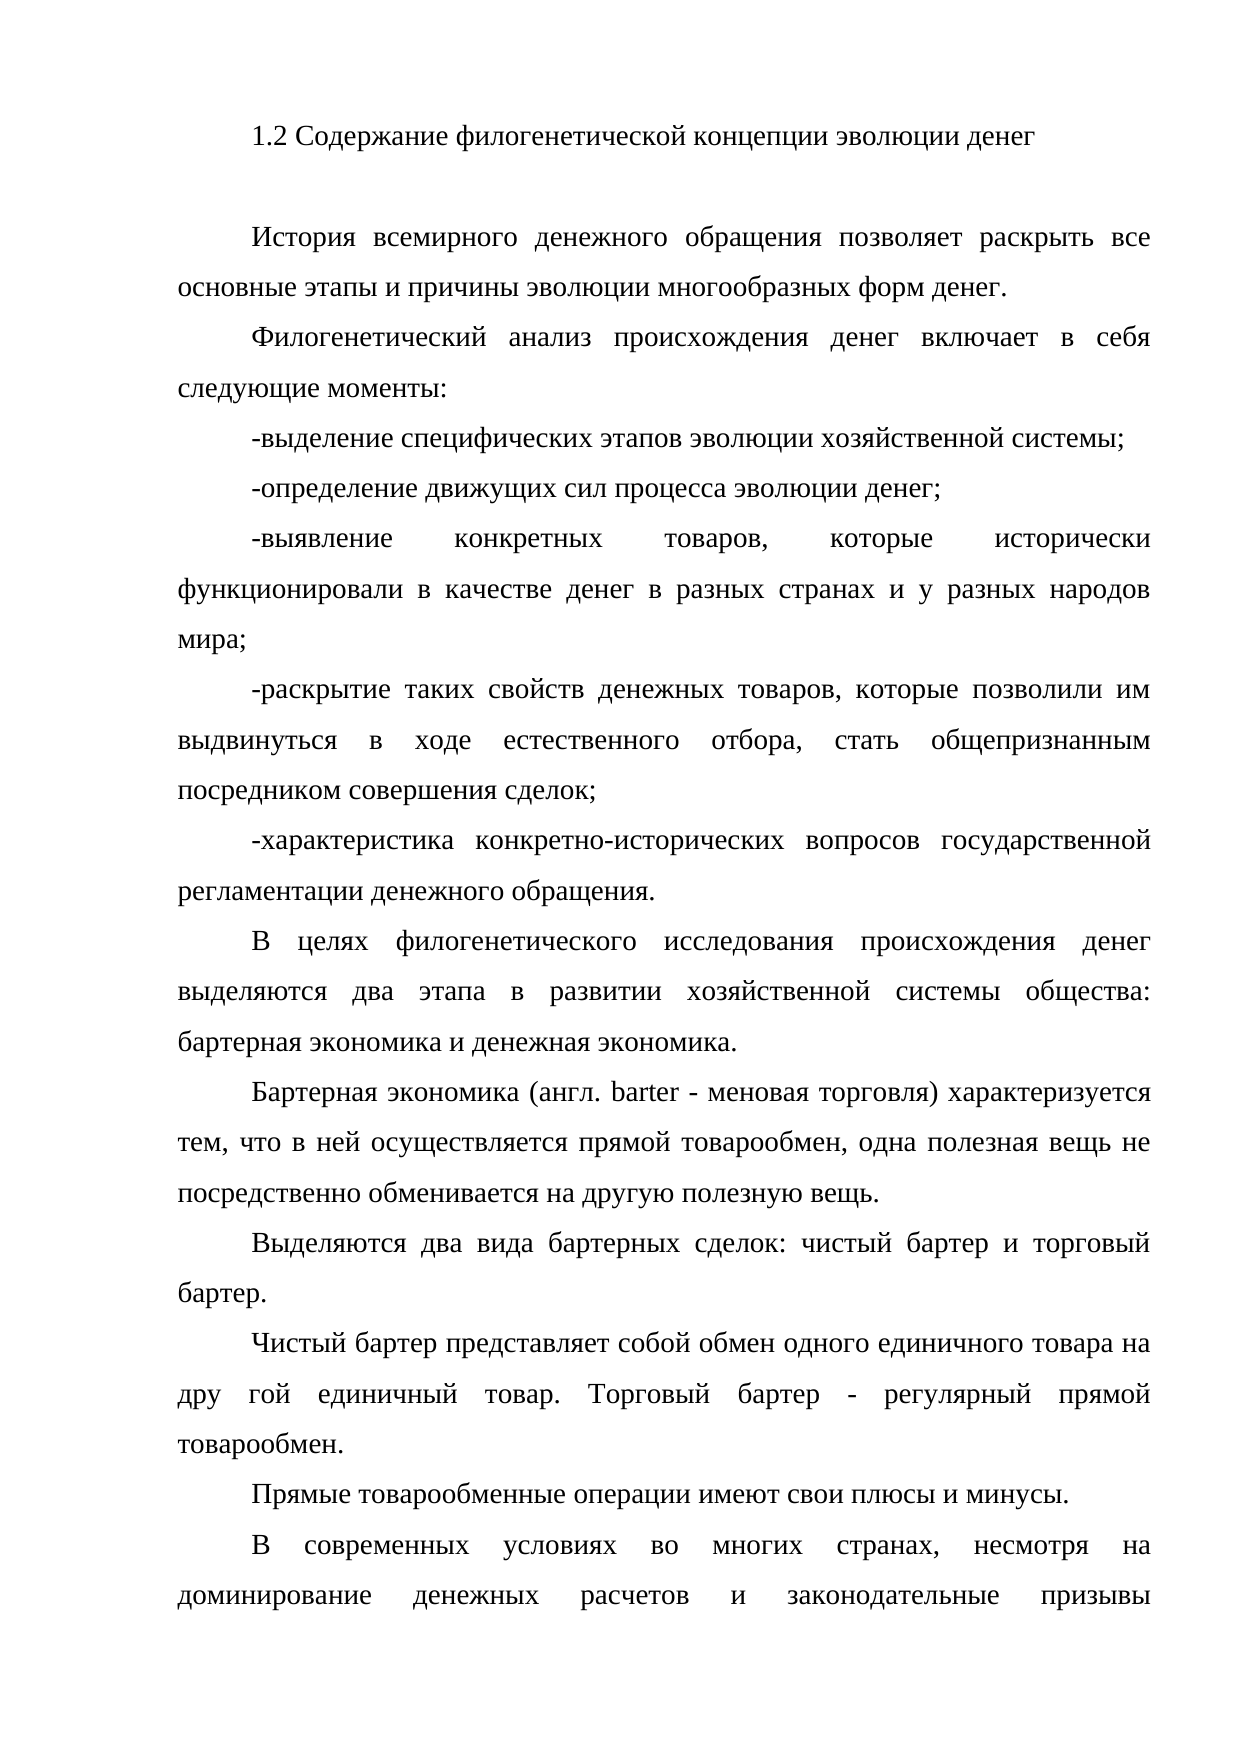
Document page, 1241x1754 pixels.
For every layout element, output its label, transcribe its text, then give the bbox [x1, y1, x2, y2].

text -выявление конкретных товаров, которые исторически функционировали в качестве денег в разных странах и у разных народов мира; [177, 521, 1152, 655]
subtitle 1.2 Содержание филогенетической концепции эволюции денег [177, 118, 1152, 152]
text Прямые товарообменные операции имеют свои плюсы и минусы. [177, 1477, 1152, 1510]
text История всемирного денежного обращения позволяет раскрыть все основные этапы и причины эволюции многообразных форм денег. [177, 219, 1152, 303]
text -определение движущих сил процесса эволюции денег; [177, 470, 1152, 504]
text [177, 1527, 1152, 1611]
text В целях филогенетического исследования происхождения денег выделяются два этапа в развитии хозяйственной системы общества: бартерная экономика и денежная экономика. [177, 923, 1152, 1057]
text Чистый бартер представляет собой обмен одного единичного товара на дру гой единичный товар. Торговый бартер - регулярный прямой товарообмен. [177, 1326, 1152, 1460]
text -характеристика конкретно-исторических вопросов государственной регламентации денежного обращения. [177, 822, 1152, 906]
text -выделение специфических этапов эволюции хозяйственной системы; [177, 420, 1152, 453]
text Филогенетический анализ происхождения денег включает в себя следующие моменты: [177, 319, 1152, 403]
text Выделяются два вида бартерных сделок: чистый бартер и торговый бартер. [177, 1225, 1152, 1309]
text Бартерная экономика (англ. barter - меновая торговля) характеризуется тем, что в ней осуществляется прямой товарообмен, одна полезная вещь не посредственно обменивается на другую полезную вещь. [177, 1074, 1152, 1208]
text -раскрытие таких свойств денежных товаров, которые позволили им выдвинуться в ходе естественного отбора, стать общепризнанным посредником совершения сделок; [177, 672, 1152, 806]
